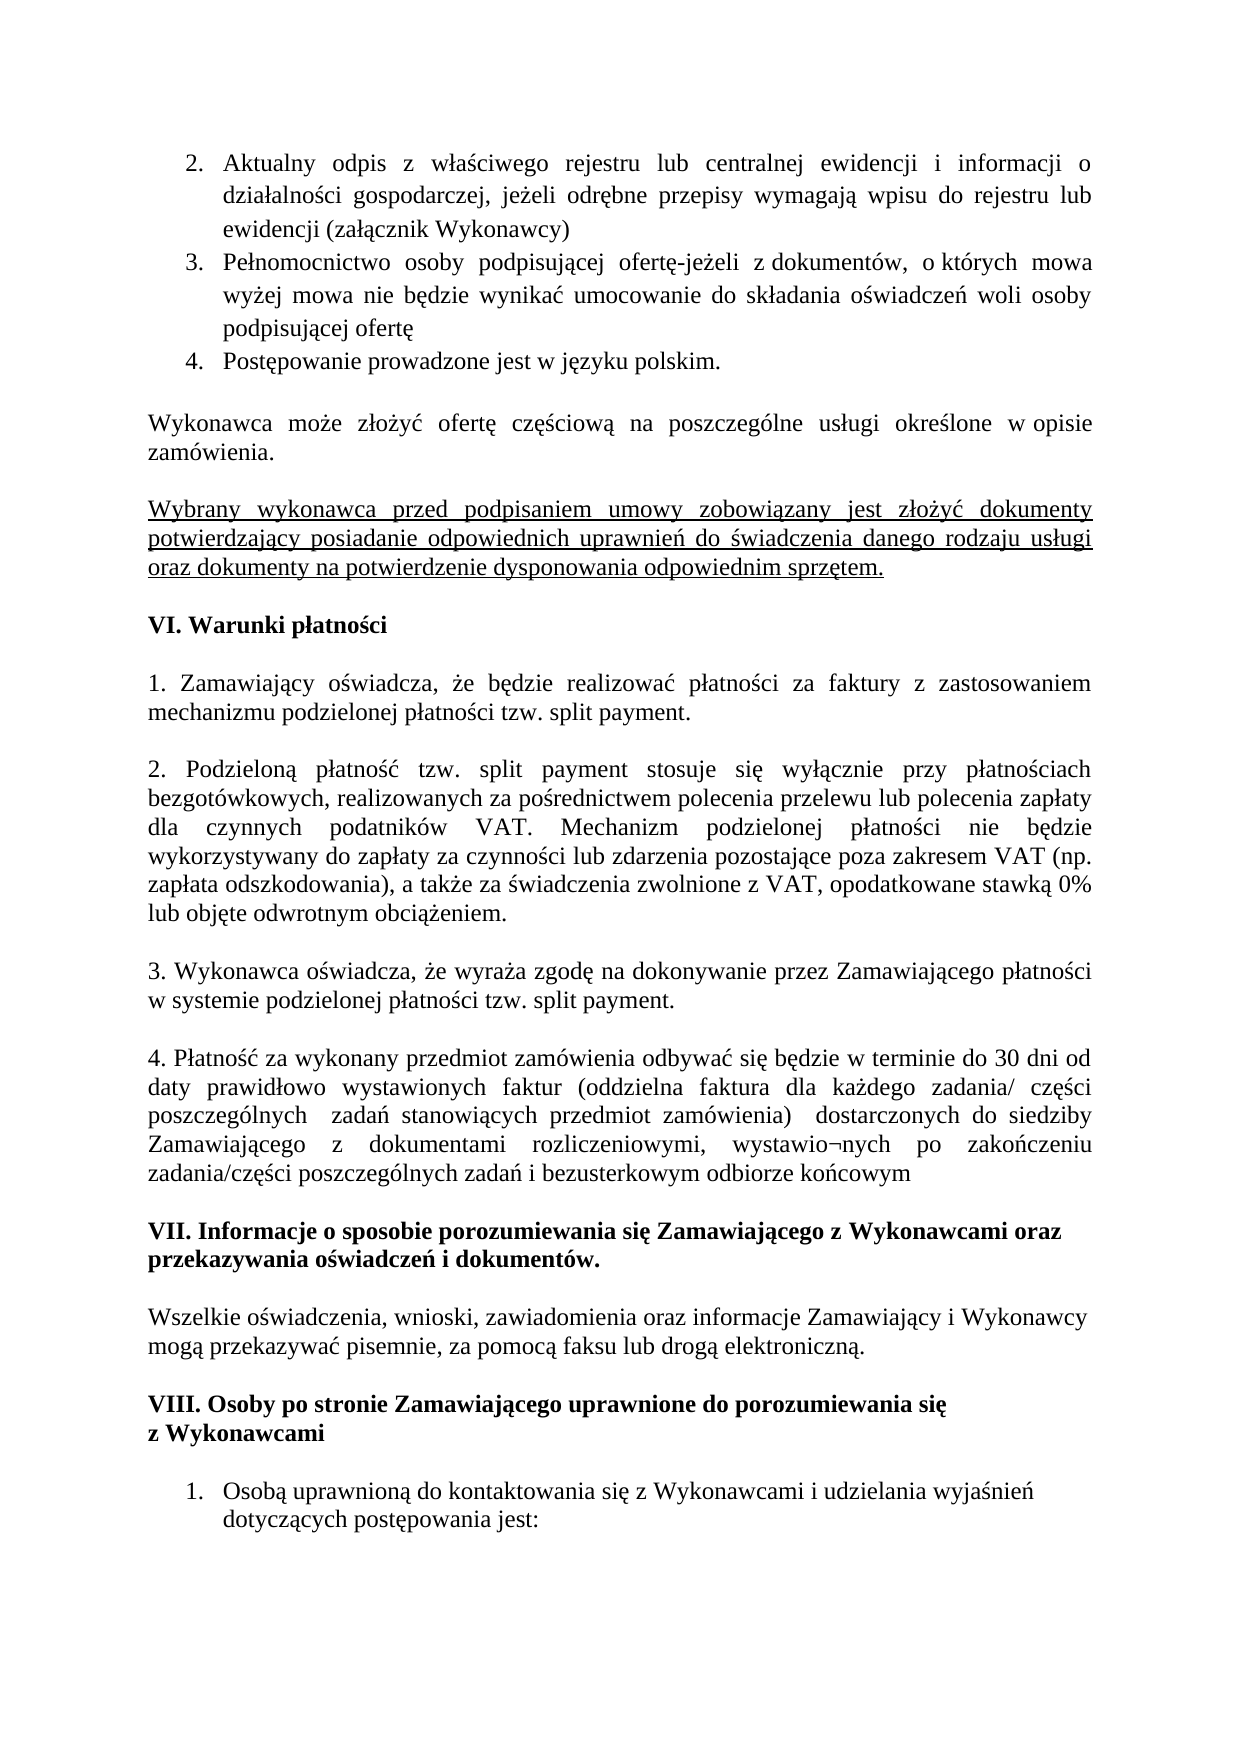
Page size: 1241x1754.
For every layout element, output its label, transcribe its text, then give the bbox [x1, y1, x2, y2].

list Postępowanie prowadzone jest w języku polskim. [185, 346, 1093, 374]
text VI. Warunki płatności [148, 610, 1093, 639]
text 2. Podzieloną płatność tzw. split payment stosuje się wyłącznie przy płatnościach bezgotówkowych, realizowanych za pośrednictwem polecenia przelewu lub polecenia zapłaty dla czynnych podatników VAT. Mechanizm podzielonej płatności nie będzie wykorzystywany do zapłaty za czynności lub zdarzenia pozostające poza zakresem VAT (np. zapłata odszkodowania), a także za świadczenia zwolnione z VAT, opodatkowane stawką 0% lub objęte odwrotnym obciążeniem. [148, 754, 1093, 927]
text 1. Zamawiający oświadcza, że będzie realizować płatności za faktury z zastosowaniem mechanizmu podzielonej płatności tzw. split payment. [148, 668, 1093, 725]
text Wybrany wykonawca przed podpisaniem umowy zobowiązany jest złożyć dokumenty potwierdzający posiadanie odpowiednich uprawnień do świadczenia danego rodzaju usługi oraz dokumenty na potwierdzenie dysponowania odpowiednim sprzętem. [148, 494, 1093, 519]
text Wszelkie oświadczenia, wnioski, zawiadomienia oraz informacje Zamawiający i Wykonawcy mogą przekazywać pisemnie, za pomocą faksu lub drogą elektroniczną. [148, 1302, 1093, 1360]
list Osobą uprawnioną do kontaktowania się z Wykonawcami i udzielania wyjaśnień dotyczących postępowania jest: [185, 1476, 1093, 1533]
text 4. Płatność za wykonany przedmiot zamówienia odbywać się będzie w terminie do 30 dni od daty prawidłowo wystawionych faktur (oddzielna faktura dla każdego zadania/ części poszczególnych zadań stanowiących przedmiot zamówienia) dostarczonych do siedziby Zamawiającego z dokumentami rozliczeniowymi, wystawio¬nych po zakończeniu zadania/części poszczególnych zadań i bezusterkowym odbiorze końcowym [148, 1043, 1093, 1187]
list Pełnomocnictwo osoby podpisującej ofertę-jeżeli z dokumentów, o których mowa wyżej mowa nie będzie wynikać umocowanie do składania oświadczeń woli osoby podpisującej ofertę [185, 247, 1093, 341]
text VIII. Osoby po stronie Zamawiającego uprawnione do porozumiewania się z Wykonawcami [148, 1389, 1093, 1447]
text Wykonawca może złożyć ofertę częściową na poszczególne usługi określone w opisie zamówienia. [148, 408, 1093, 465]
text VII. Informacje o sposobie porozumiewania się Zamawiającego z Wykonawcami oraz przekazywania oświadczeń i dokumentów. [148, 1216, 1093, 1273]
text Wybrany wykonawca przed podpisaniem umowy zobowiązany jest złożyć dokumenty potwierdzający posiadanie odpowiednich uprawnień do świadczenia danego rodzaju usługi oraz dokumenty na potwierdzenie dysponowania odpowiednim sprzętem. [148, 550, 1093, 581]
text 3. Wykonawca oświadcza, że wyraża zgodę na dokonywanie przez Zamawiającego płatności w systemie podzielonej płatności tzw. split payment. [148, 956, 1093, 1014]
text Wybrany wykonawca przed podpisaniem umowy zobowiązany jest złożyć dokumenty potwierdzający posiadanie odpowiednich uprawnień do świadczenia danego rodzaju usługi oraz dokumenty na potwierdzenie dysponowania odpowiednim sprzętem. [148, 521, 1093, 548]
list Aktualny odpis z właściwego rejestru lub centralnej ewidencji i informacji o działalności gospodarczej, jeżeli odrębne przepisy wymagają wpisu do rejestru lub ewidencji (załącznik Wykonawcy) [185, 148, 1093, 242]
